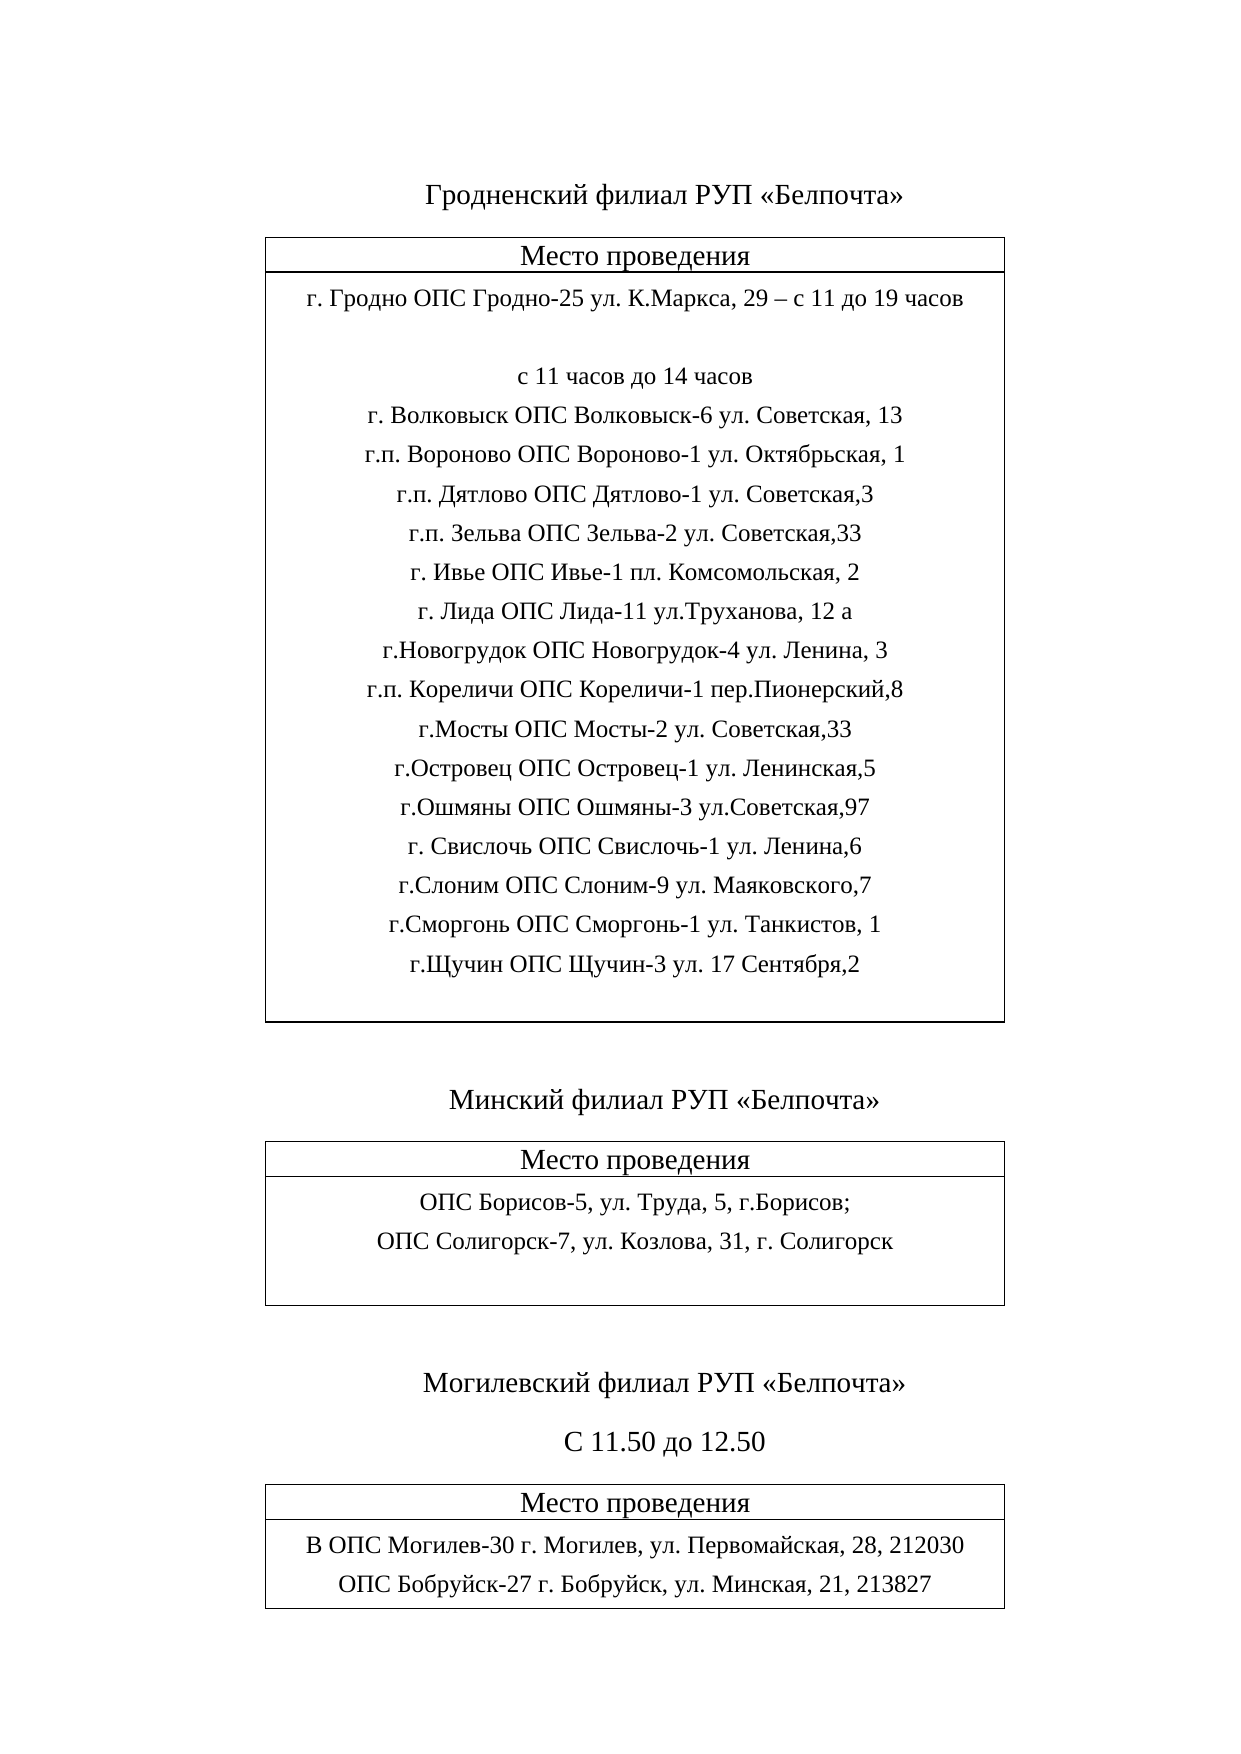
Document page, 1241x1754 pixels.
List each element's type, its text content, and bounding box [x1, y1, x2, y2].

text Минский филиал РУП «Белпочта» [177, 1082, 1152, 1115]
table_header Место проведения [266, 1485, 1004, 1518]
text Могилевский филиал РУП «Белпочта» [177, 1365, 1152, 1399]
text С 11.50 до 12.50 [177, 1424, 1152, 1458]
table_cell В ОПС Могилев-30 г. Могилев, ул. Первомайская, 28, 212030 ОПС Бобруйск-27 г. Бобруйск, ул. Минская, 21, 213827 [266, 1520, 1004, 1608]
table_header Место проведения [266, 238, 1004, 271]
table_header Место проведения [266, 1142, 1004, 1176]
table_cell ОПС Борисов-5, ул. Труда, 5, г.Борисов; ОПС Солигорск-7, ул. Козлова, 31, г. Солигорск [266, 1177, 1004, 1305]
table_cell г. Гродно ОПС Гродно-25 ул. К.Маркса, 29 – с 11 до 19 часов с 11 часов до 14 часов г. Волковыск ОПС Волковыск-6 ул. Советская, 13 г.п. Вороново ОПС Вороново-1 ул. Октябрьская, 1 г.п. Дятлово ОПС Дятлово-1 ул. Советская,3 г.п. Зельва ОПС Зельва-2 ул. Советская,33 г. Ивье ОПС Ивье-1 пл. Комсомольская, 2 г. Лида ОПС Лида-11 ул.Труханова, 12 а г.Новогрудок ОПС Новогрудок-4 ул. Ленина, 3 г.п. Кореличи ОПС Кореличи-1 пер.Пионерский,8 г.Мосты ОПС Мосты-2 ул. Советская,33 г.Островец ОПС Островец-1 ул. Ленинская,5 г.Ошмяны ОПС Ошмяны-3 ул.Советская,97 г. Свислочь ОПС Свислочь-1 ул. Ленина,6 г.Слоним ОПС Слоним-9 ул. Маяковского,7 г.Сморгонь ОПС Сморгонь-1 ул. Танкистов, 1 г.Щучин ОПС Щучин-3 ул. 17 Сентября,2 [266, 273, 1004, 1021]
text Гродненский филиал РУП «Белпочта» [177, 177, 1152, 211]
